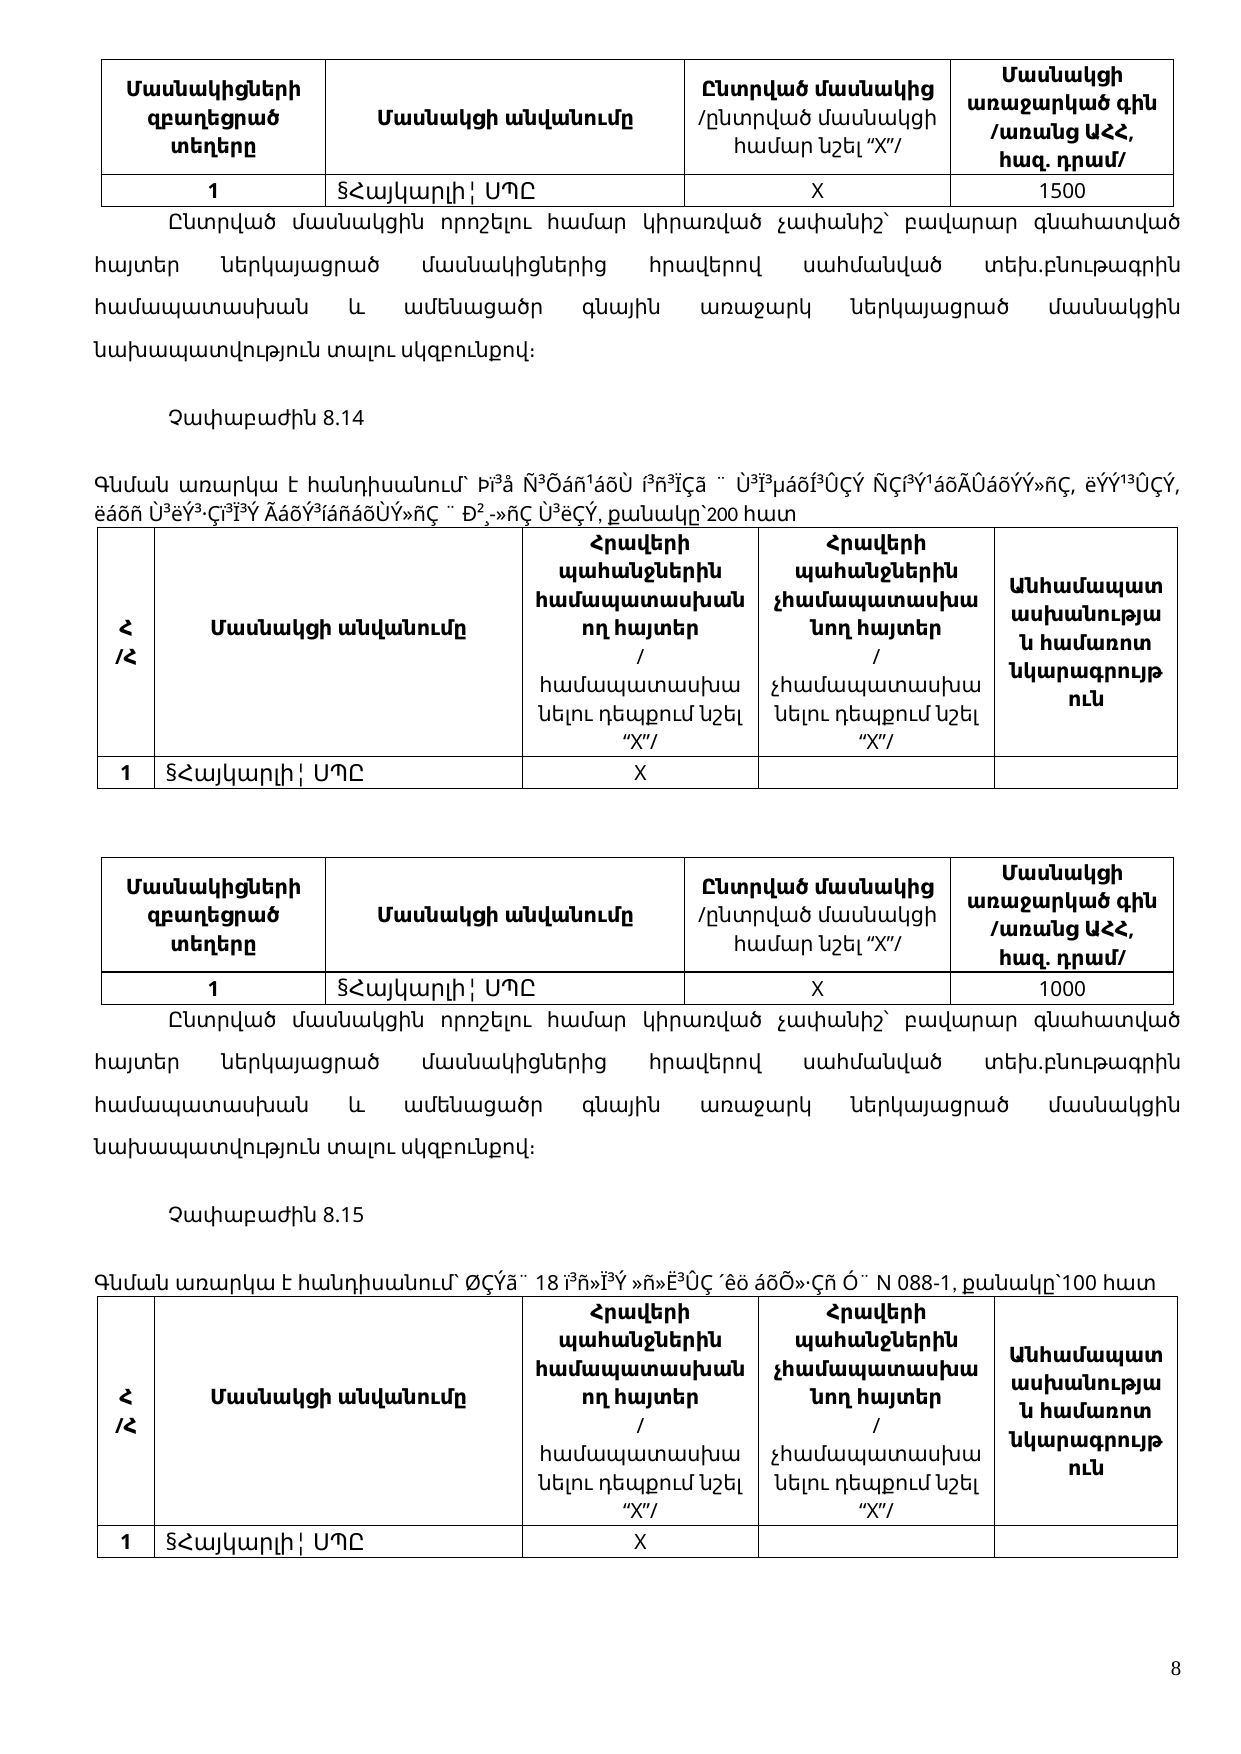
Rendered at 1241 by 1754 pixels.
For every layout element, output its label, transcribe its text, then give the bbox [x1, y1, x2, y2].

table_cell [759, 757, 994, 788]
table_header Հրավերի պահանջներին չհամապատասխանող հայտեր /չհամապատասխանելու դեպքում նշել “X”/ [759, 1297, 994, 1525]
table_header Հ/Հ [98, 528, 154, 756]
table_header Հ/Հ [98, 1297, 154, 1525]
table_header Հրավերի պահանջներին համապատասխանող հայտեր /համապատասխանելու դեպքում նշել “X”/ [523, 1297, 758, 1525]
table_cell [995, 1526, 1177, 1557]
table_header Ընտրված մասնակից /ընտրված մասնակցի համար նշել “X”/ [685, 60, 950, 174]
table_cell 1500 [951, 175, 1173, 206]
table_header Մասնակիցների զբաղեցրած տեղերը [102, 60, 325, 174]
table_header Ընտրված մասնակից /ընտրված մասնակցի համար նշել “X”/ [685, 858, 950, 971]
text Գնման առարկա է հանդիսանում` ØÇÝã¨ 18 ï³ñ»Ï³Ý »ñ»Ë³ÛÇ ´êö áõÕ»·Çñ Ó¨ N 088-1, քանակը`100 հատ [94, 1268, 1181, 1296]
table_cell [995, 757, 1177, 788]
table_header Մասնակցի անվանումը [326, 858, 684, 971]
table_header Մասնակցի առաջարկած գին /առանց ԱՀՀ, հազ. դրամ/ [951, 60, 1173, 174]
text Գնման առարկա է հանդիսանում` Þï³å Ñ³Õáñ¹áõÙ í³ñ³ÏÇã ¨ Ù³Ï³µáõÍ³ÛÇÝ ÑÇí³Ý¹áõÃÛáõÝÝ»ñÇ, ëÝÝ¹³ÛÇÝ, ëáõñ Ù³ëÝ³·Çï³Ï³Ý ÃáõÝ³íáñáõÙÝ»ñÇ ¨ Ð²¸-»ñÇ Ù³ëÇÝ, քանակը`200 հատ [94, 470, 1181, 527]
table_header Մասնակցի անվանումը [155, 528, 522, 756]
table_cell 1 [98, 757, 154, 788]
table_cell 1 [102, 175, 325, 206]
table_cell 1000 [951, 973, 1173, 1004]
table_header Հրավերի պահանջներին չհամապատասխանող հայտեր /չհամապատասխանելու դեպքում նշել “X”/ [759, 528, 994, 756]
table_cell §Հայկարլի¦ ՍՊԸ [326, 973, 684, 1004]
table_header Հրավերի պահանջներին համապատասխանող հայտեր /համապատասխանելու դեպքում նշել “X”/ [523, 528, 758, 756]
table_header Անհամապատասխանության համառոտ նկարագրույթուն [995, 528, 1177, 756]
table_cell X [523, 757, 758, 788]
table_cell §Հայկարլի¦ ՍՊԸ [155, 1526, 522, 1557]
table_header Մասնակցի անվանումը [326, 60, 684, 174]
text Չափաբաժին 8.14 [94, 403, 1181, 431]
table_cell X [685, 175, 950, 206]
text Ընտրված մասնակցին որոշելու համար կիրառված չափանիշ՝ բավարար գնահատված հայտեր ներկայացրած մասնակիցներից հրավերով սահմանված տեխ.բնութագրին համապատասխան և ամենացածր գնային առաջարկ ներկայացրած մասնակցին նախապատվություն տալու սկզբունքով։ [94, 207, 1181, 363]
table_cell X [685, 973, 950, 1004]
table_header Մասնակցի առաջարկած գին /առանց ԱՀՀ, հազ. դրամ/ [951, 858, 1173, 971]
table_cell [759, 1526, 994, 1557]
table_cell §Հայկարլի¦ ՍՊԸ [155, 757, 522, 788]
table_cell 1 [102, 973, 325, 1004]
text Ընտրված մասնակցին որոշելու համար կիրառված չափանիշ՝ բավարար գնահատված հայտեր ներկայացրած մասնակիցներից հրավերով սահմանված տեխ.բնութագրին համապատասխան և ամենացածր գնային առաջարկ ներկայացրած մասնակցին նախապատվություն տալու սկզբունքով։ [94, 1005, 1181, 1161]
table_header Մասնակիցների զբաղեցրած տեղերը [102, 858, 325, 971]
table_cell 1 [98, 1526, 154, 1557]
table_header Մասնակցի անվանումը [155, 1297, 522, 1525]
text Չափաբաժին 8.15 [94, 1200, 1181, 1228]
table_cell §Հայկարլի¦ ՍՊԸ [326, 175, 684, 206]
table_cell X [523, 1526, 758, 1557]
table_header Անհամապատասխանության համառոտ նկարագրույթուն [995, 1297, 1177, 1525]
